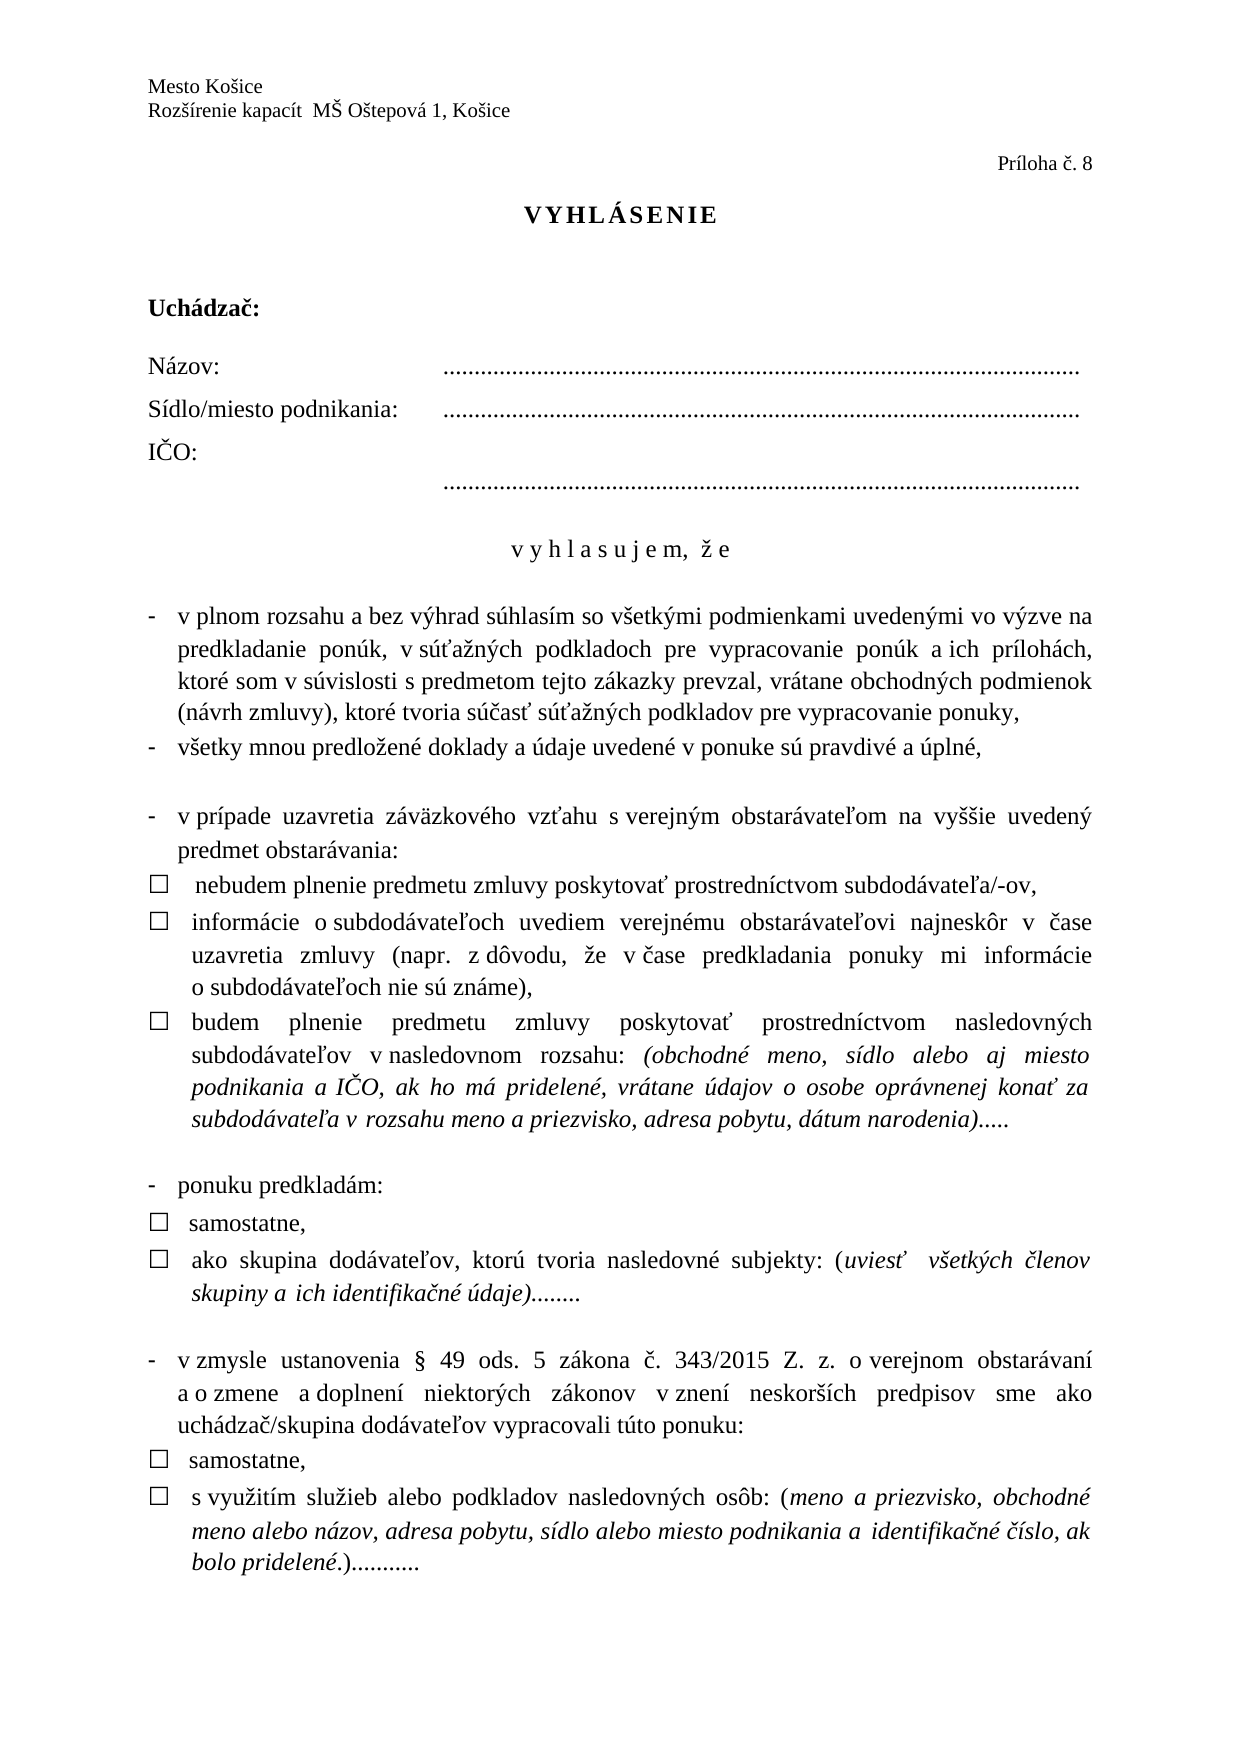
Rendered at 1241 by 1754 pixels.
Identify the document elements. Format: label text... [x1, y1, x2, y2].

text samostatne, [148, 1442, 1093, 1476]
text ako skupina dodávateľov, ktorú tvoria nasledovné subjekty: (uviesť všetkých členov skupiny a ich identifikačné údaje)........ [148, 1242, 1093, 1307]
text s využitím služieb alebo podkladov nasledovných osôb: (meno a priezvisko, obchodné meno alebo názov, adresa pobytu, sídlo alebo miesto podnikania a identifikačné číslo, ak bolo pridelené.)........... [148, 1479, 1093, 1576]
text Uchádzač: [148, 293, 1093, 322]
text informácie o subdodávateľoch uvediem verejnému obstarávateľovi najneskôr v čase uzavretia zmluvy (napr. z dôvodu, že v čase predkladania ponuky mi informácie o subdodávateľoch nie sú známe), [148, 904, 1093, 1001]
text Sídlo/miesto podnikania: ...................................................................................................... [148, 394, 1093, 423]
list všetky mnou predložené doklady a údaje uvedené v ponuke sú pravdivé a úplné, [148, 729, 1093, 763]
text v y h l a s u j e m, ž e [148, 534, 1093, 563]
list ponuku predkladám: [148, 1167, 1093, 1201]
text budem plnenie predmetu zmluvy poskytovať prostredníctvom nasledovných subdodávateľov v nasledovnom rozsahu: (obchodné meno, sídlo alebo aj miesto podnikania a IČO, ak ho má pridelené, vrátane údajov o osobe oprávnenej konať za subdodávateľa v rozsahu meno a priezvisko, adresa pobytu, dátum narodenia)..... [148, 1004, 1093, 1132]
list v prípade uzavretia záväzkového vzťahu s verejným obstarávateľom na vyššie uvedený predmet obstarávania: [148, 798, 1093, 863]
list v plnom rozsahu a bez výhrad súhlasím so všetkými podmienkami uvedenými vo výzve na predkladanie ponúk, v súťažných podkladoch pre vypracovanie ponúk a ich prílohách, ktoré som v súvislosti s predmetom tejto zákazky prevzal, vrátane obchodných podmienok (návrh zmluvy), ktoré tvoria súčasť súťažných podkladov pre vypracovanie ponuky, [148, 597, 1093, 726]
text Názov: ...................................................................................................... [148, 351, 1093, 380]
text samostatne, [148, 1204, 1093, 1238]
list v zmysle ustanovenia § 49 ods. 5 zákona č. 343/2015 Z. z. o verejnom obstarávaní a o zmene a doplnení niektorých zákonov v znení neskorších predpisov sme ako uchádzač/skupina dodávateľov vypracovali túto ponuku: [148, 1342, 1093, 1439]
text IČO: ...................................................................................................... [148, 437, 1093, 495]
text nebudem plnenie predmetu zmluvy poskytovať prostredníctvom subdodávateľa/-ov, [148, 866, 1093, 900]
text vyhlásenie [148, 200, 1093, 229]
